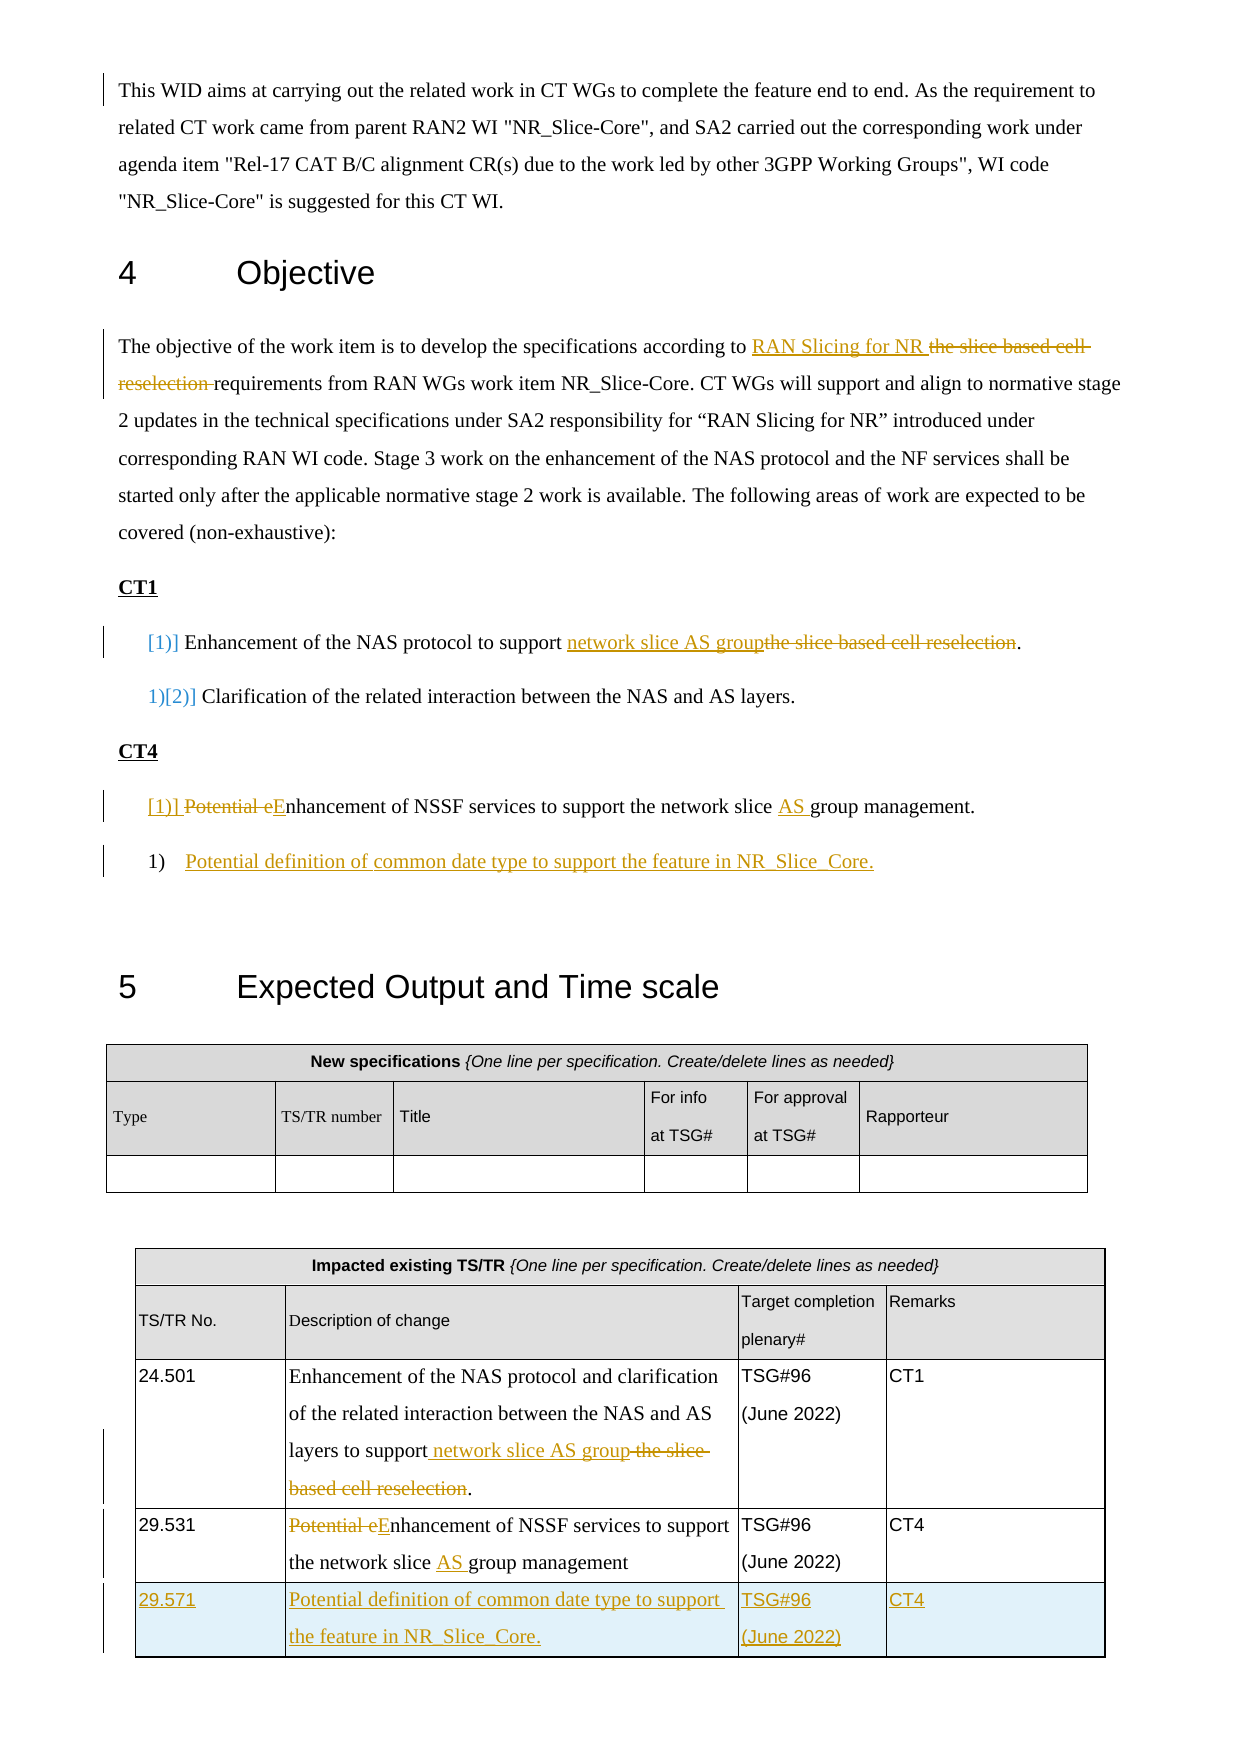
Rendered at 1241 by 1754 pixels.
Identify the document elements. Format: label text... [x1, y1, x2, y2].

subtitle 4 Objective [118, 240, 1122, 305]
table_cell Rapporteur [860, 1082, 1087, 1155]
text This WID aims at carrying out the related work in CT WGs to complete the feature end to end. As the requirement to related CT work came from parent RAN2 WI "NR_Slice-Core", and SA2 carried out the corresponding work under agenda item "Rel-17 CAT B/C alignment CR(s) due to the work led by other 3GPP Working Groups", WI code "NR_Slice-Core" is suggested for this CT WI. [118, 73, 1122, 218]
table_cell Title [394, 1082, 644, 1155]
table_cell TS/TR number [276, 1082, 393, 1155]
table_cell Remarks [887, 1286, 1104, 1359]
table_cell CT1 [887, 1360, 1104, 1508]
table_cell Target completion plenary# [739, 1286, 886, 1359]
table_cell 24.501 [136, 1360, 285, 1508]
table_cell nhancement of NSSF services to support the network slice group management [286, 1509, 738, 1582]
table_cell Enhancement of the NAS protocol and clarification of the related interaction between the NAS and AS layers to support. [286, 1360, 738, 1508]
table_cell [394, 1156, 644, 1192]
table_cell TSG#96 (June 2022) [739, 1509, 886, 1582]
table_cell [860, 1156, 1087, 1192]
table_header New specifications {One line per specification. Create/delete lines as needed} [107, 1045, 1087, 1081]
table_cell [107, 1156, 275, 1192]
table_cell TSG#96 (June 2022) [739, 1360, 886, 1508]
table_header Impacted existing TS/TR {One line per specification. Create/delete lines as needed} [136, 1249, 1104, 1284]
text CT1 [118, 571, 1122, 603]
table_cell Description of change [286, 1286, 738, 1359]
table_cell [748, 1156, 859, 1192]
table_cell [276, 1156, 393, 1192]
table_cell [645, 1156, 747, 1192]
table_cell Type [107, 1082, 275, 1155]
list Clarification of the related interaction between the NAS and AS layers. [148, 680, 1122, 713]
text CT4 [118, 735, 1122, 768]
subtitle 5 Expected Output and Time scale [118, 954, 1122, 1019]
table_cell TS/TR No. [136, 1286, 285, 1359]
list Enhancement of the NAS protocol to support . [148, 626, 1122, 658]
table_cell CT4 [887, 1509, 1104, 1582]
list nhancement of NSSF services to support the network slice group management. [148, 790, 1122, 822]
table_cell 29.531 [136, 1509, 285, 1582]
table_cell For info at TSG# [645, 1082, 747, 1155]
text The objective of the work item is to develop the specifications according to requirements from RAN WGs work item NR_Slice-Core. CT WGs will support and align to normative stage 2 updates in the technical specifications under SA2 responsibility for “RAN Slicing for NR” introduced under corresponding RAN WI code. Stage 3 work on the enhancement of the NAS protocol and the NF services shall be started only after the applicable normative stage 2 work is available. The following areas of work are expected to be covered (non-exhaustive): [118, 329, 1122, 548]
table_cell For approval at TSG# [748, 1082, 859, 1155]
